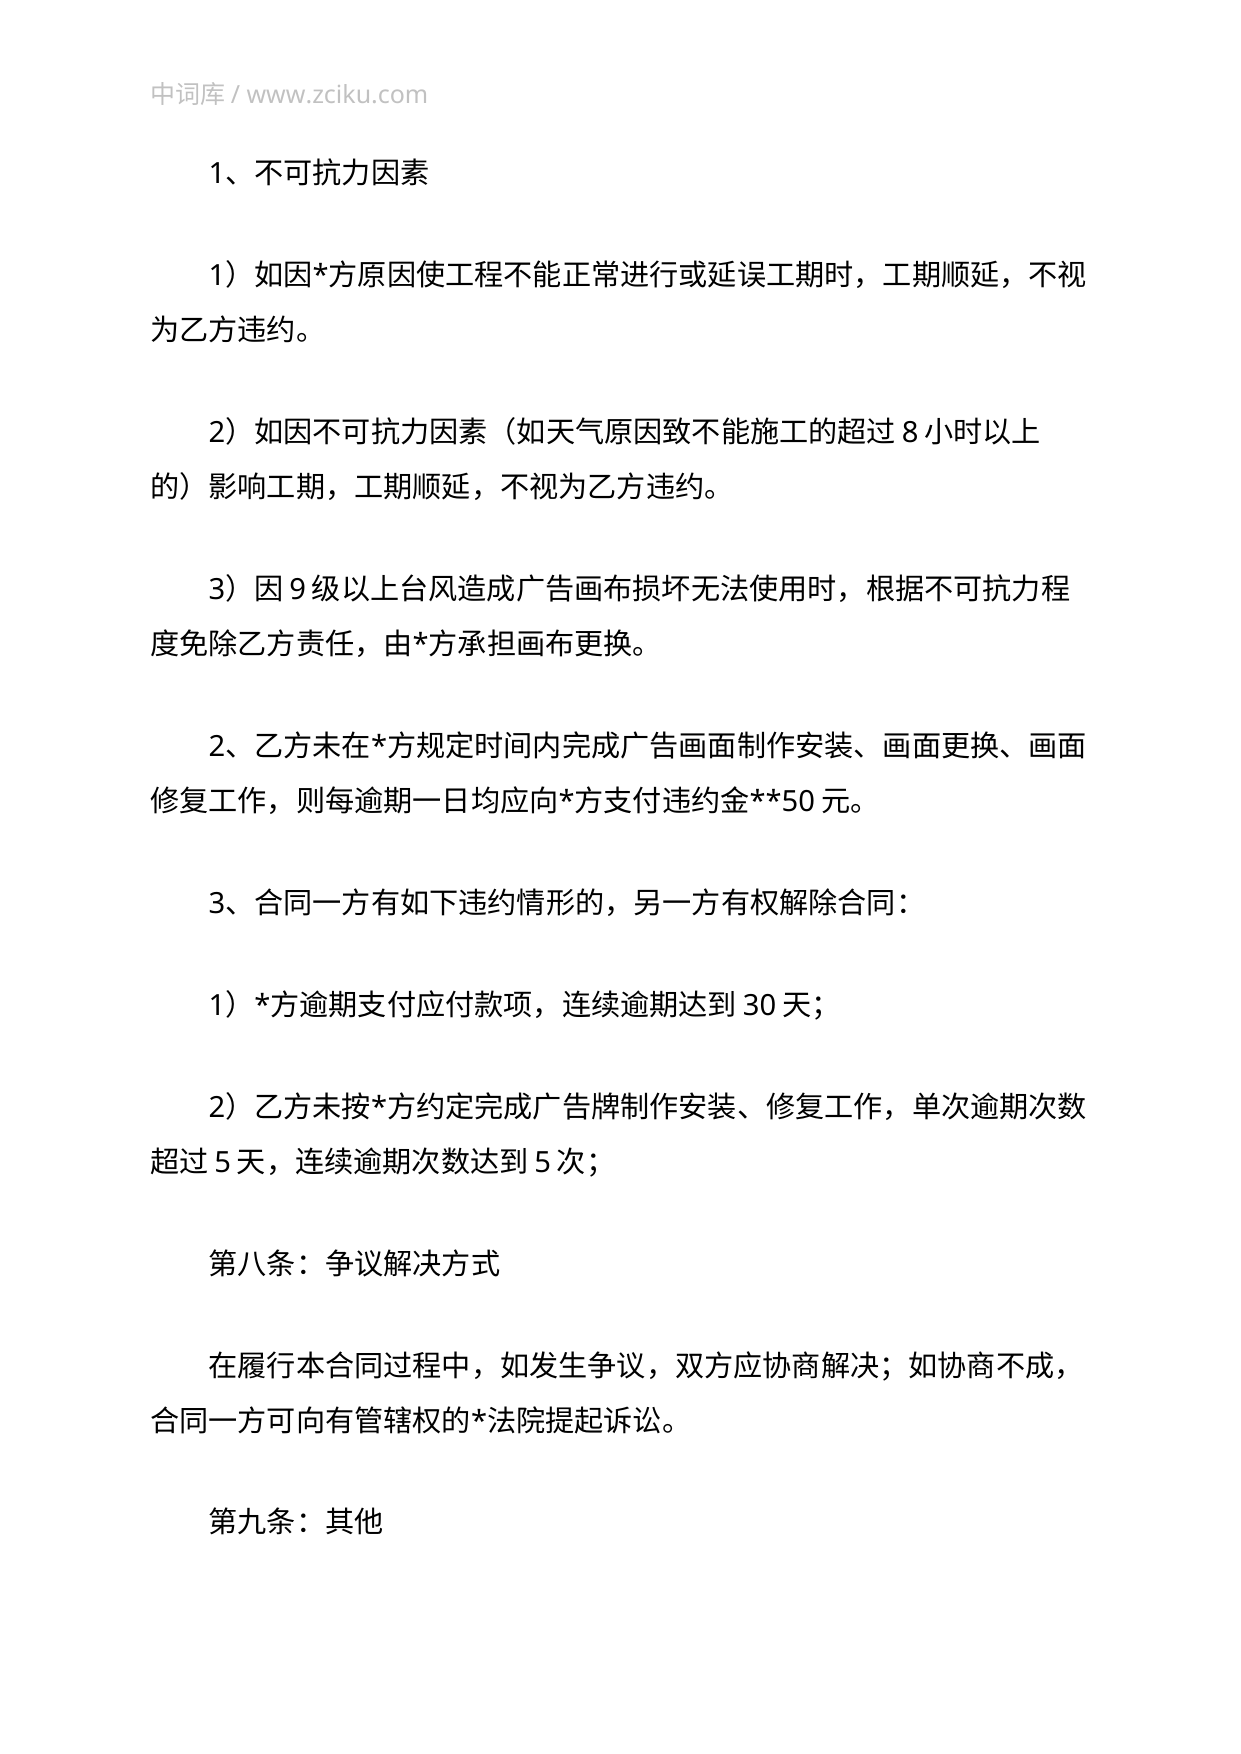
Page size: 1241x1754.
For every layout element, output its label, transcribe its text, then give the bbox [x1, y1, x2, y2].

text 第八条：争议解决方式 [150, 1240, 1090, 1283]
text 2）乙方未按*方约定完成广告牌制作安装、修复工作，单次逾期次数超过5天，连续逾期次数达到5次； [150, 1083, 1090, 1181]
text 3）因9级以上台风造成广告画布损坏无法使用时，根据不可抗力程度免除乙方责任，由*方承担画布更换。 [150, 566, 1090, 663]
text 1）如因*方原因使工程不能正常进行或延误工期时，工期顺延，不视为乙方违约。 [150, 252, 1090, 349]
text 2）如因不可抗力因素（如天气原因致不能施工的超过8小时以上的）影响工期，工期顺延，不视为乙方违约。 [150, 409, 1090, 506]
text 2、乙方未在*方规定时间内完成广告画面制作安装、画面更换、画面修复工作，则每逾期一日均应向*方支付违约金**50元。 [150, 722, 1090, 820]
text 1、不可抗力因素 [150, 150, 1090, 192]
text 第九条：其他 [150, 1499, 1090, 1541]
text 3、合同一方有如下违约情形的，另一方有权解除合同： [150, 879, 1090, 922]
text 1）*方逾期支付应付款项，连续逾期达到30天； [150, 981, 1090, 1024]
text 在履行本合同过程中，如发生争议，双方应协商解决；如协商不成，合同一方可向有管辖权的*法院提起诉讼。 [150, 1342, 1090, 1439]
